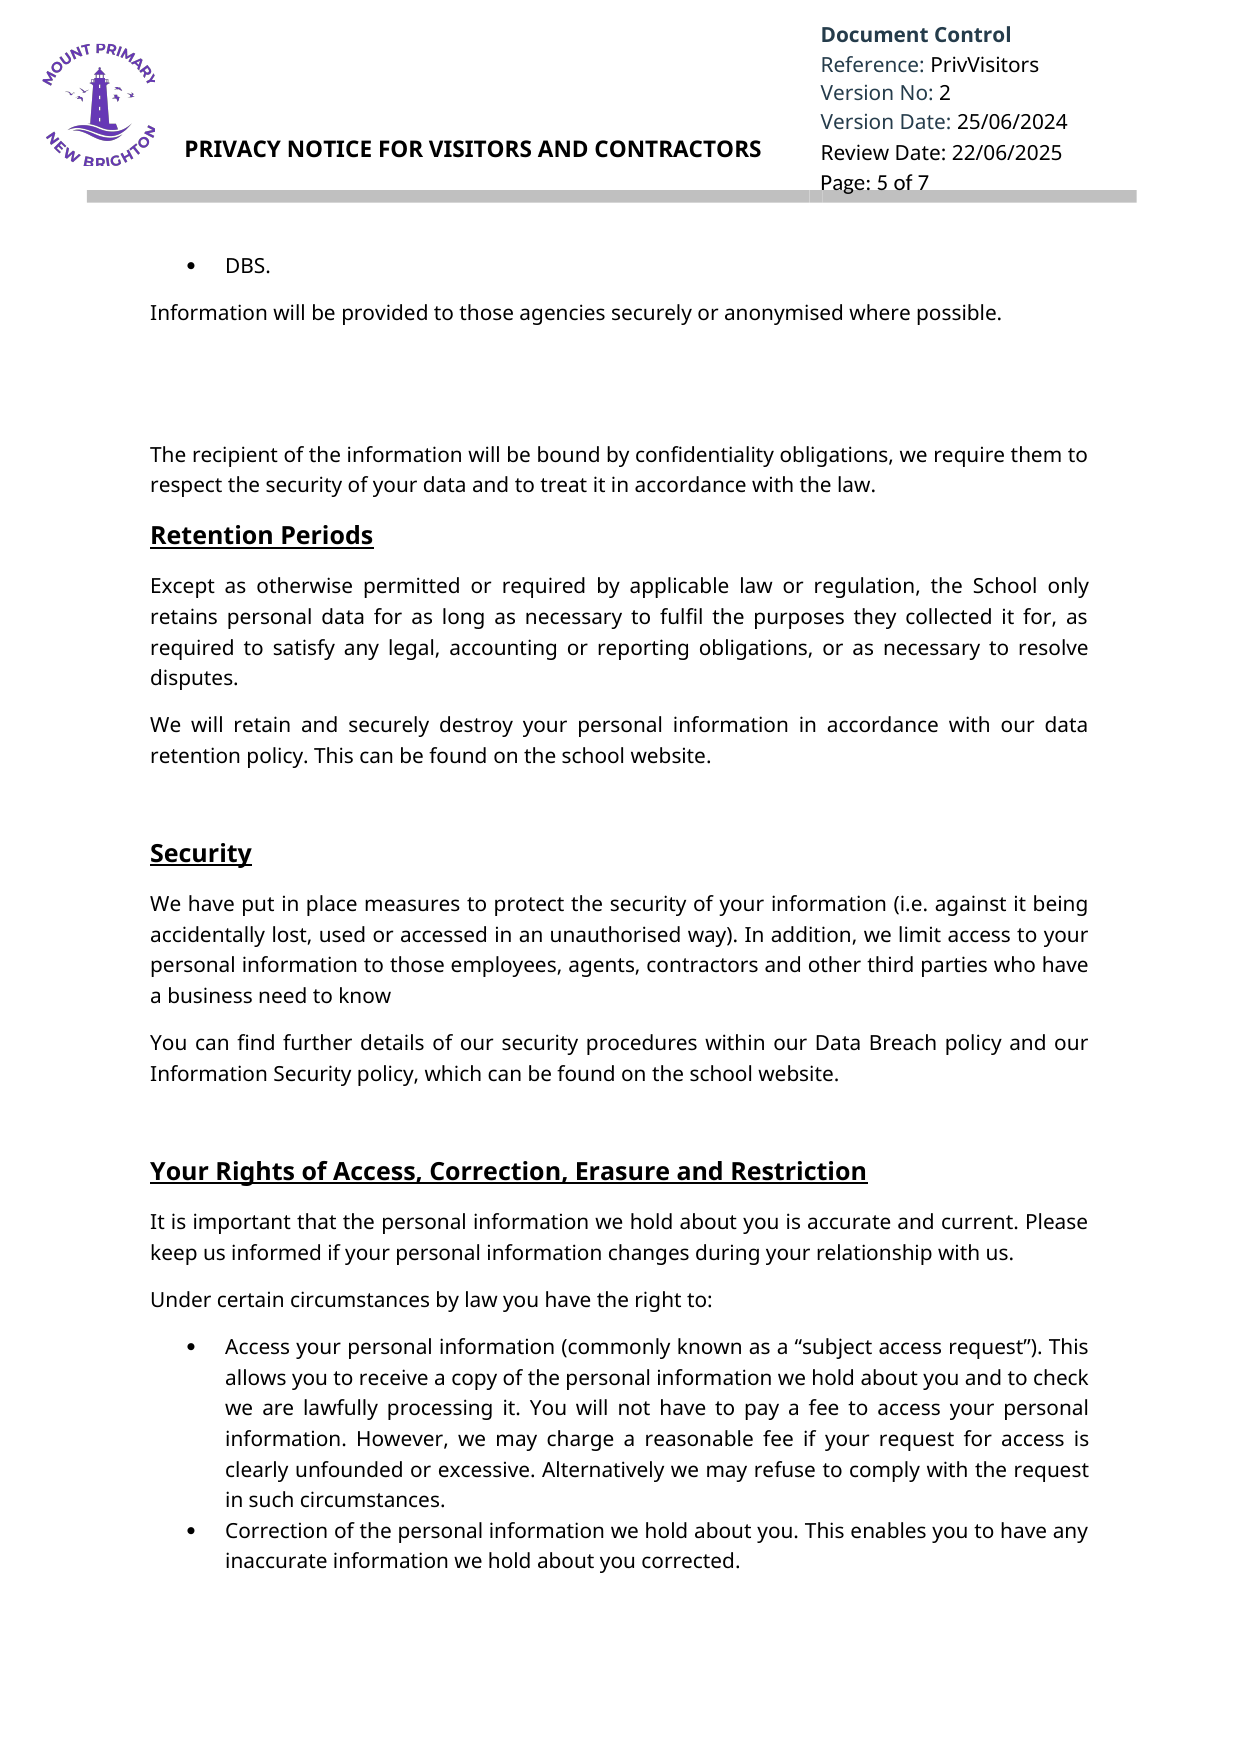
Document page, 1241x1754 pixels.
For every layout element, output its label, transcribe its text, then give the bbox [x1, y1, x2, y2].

text We will retain and securely destroy your personal information in accordance with our data retention policy. This can be found on the school website. [150, 711, 1090, 769]
text Retention Periods [150, 518, 1090, 552]
list Access your personal information (commonly known as a “subject access request”). This allows you to receive a copy of the personal information we hold about you and to check we are lawfully processing it. You will not have to pay a fee to access your personal information. However, we may charge a reasonable fee if your request for access is clearly unfounded or excessive. Alternatively we may refuse to comply with the request in such circumstances. [187, 1332, 1090, 1514]
text We have put in place measures to protect the security of your information (i.e. against it being accidentally lost, used or accessed in an unauthorised way). In addition, we limit access to your personal information to those employees, agents, contractors and other third parties who have a business need to know [150, 889, 1090, 1009]
text You can find further details of our security procedures within our Data Breach policy and our Information Security policy, which can be found on the school website. [150, 1028, 1090, 1087]
text Security [150, 836, 1090, 870]
picture [42, 43, 155, 166]
text Under certain circumstances by law you have the right to: [150, 1285, 1090, 1313]
list Correction of the personal information we hold about you. This enables you to have any inaccurate information we hold about you corrected. [187, 1516, 1090, 1575]
text Information will be provided to those agencies securely or anonymised where possible. [150, 298, 1090, 327]
text Your Rights of Access, Correction, Erasure and Restriction [150, 1153, 1090, 1188]
list DBS. [187, 251, 1090, 279]
text Except as otherwise permitted or required by applicable law or regulation, the School only retains personal data for as long as necessary to fulfil the purposes they collected it for, as required to satisfy any legal, accounting or reporting obligations, or as necessary to resolve disputes. [150, 571, 1090, 692]
text The recipient of the information will be bound by confidentiality obligations, we require them to respect the security of your data and to treat it in accordance with the law. [150, 440, 1090, 499]
text It is important that the personal information we hold about you is accurate and current. Please keep us informed if your personal information changes during your relationship with us. [150, 1207, 1090, 1266]
